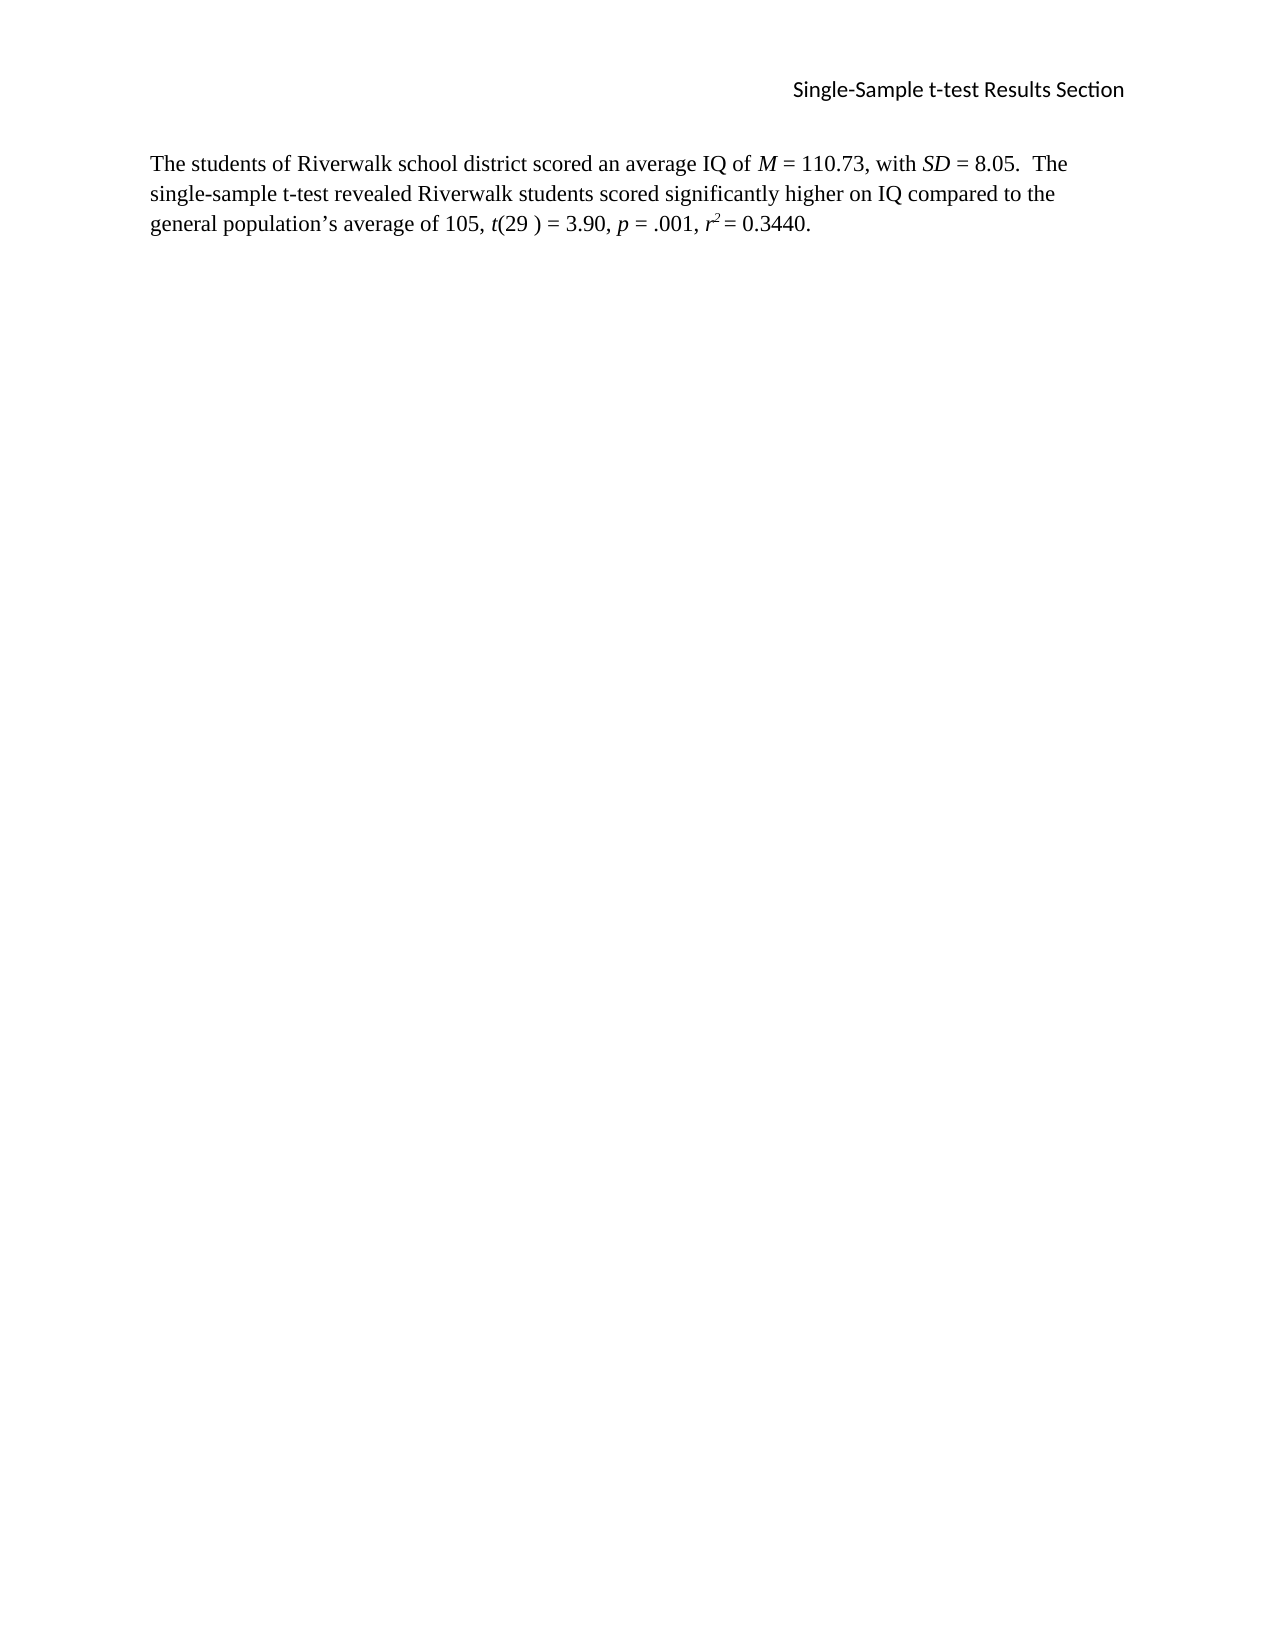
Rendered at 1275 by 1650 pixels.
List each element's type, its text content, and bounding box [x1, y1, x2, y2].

text The students of Riverwalk school district scored an average IQ of M = 110.73, with SD = 8.05. The single-sample t-test revealed Riverwalk students scored significantly higher on IQ compared to the general population’s average of 105, t(29 ) = 3.90, p = .001, r2 = 0.3440. [150, 150, 1125, 237]
